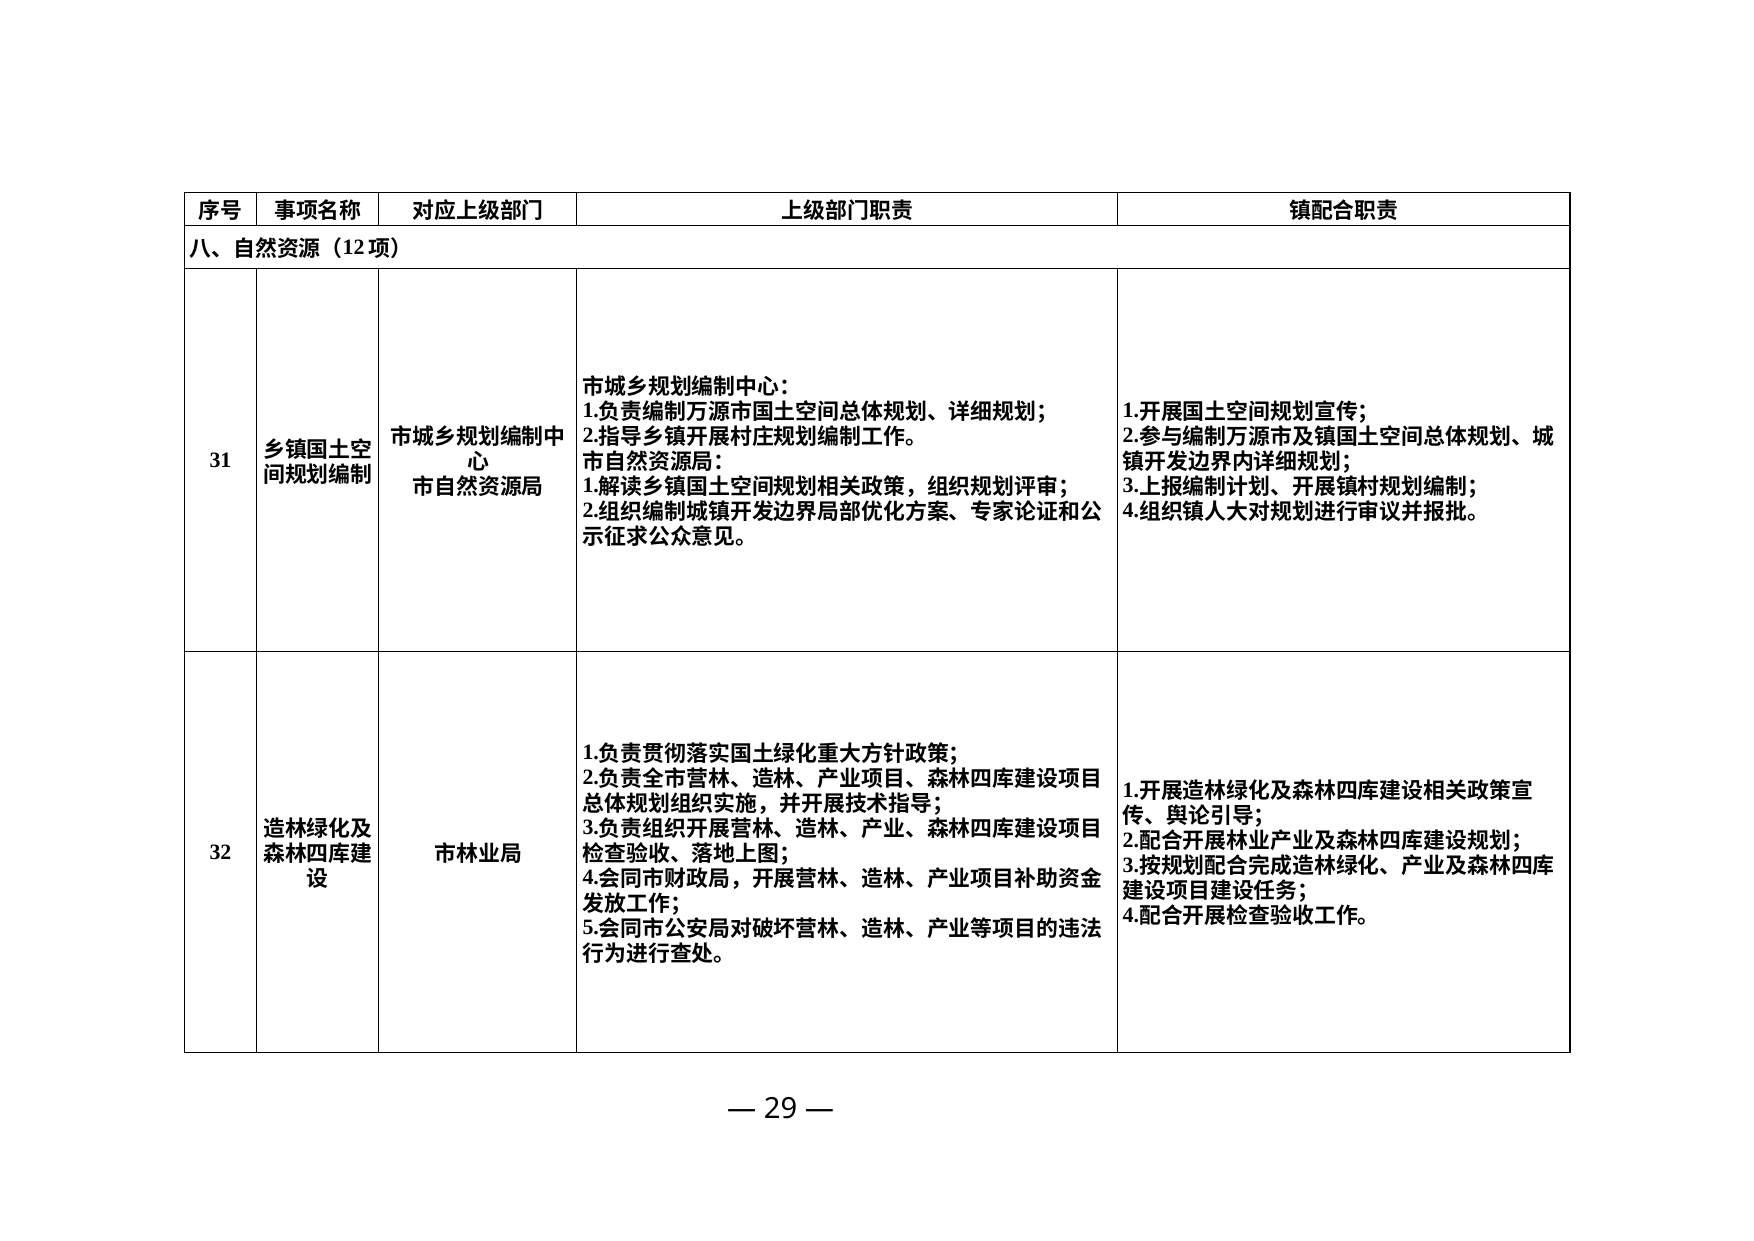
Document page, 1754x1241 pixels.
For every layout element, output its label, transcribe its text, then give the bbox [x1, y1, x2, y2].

table_cell 1.开展国土空间规划宣传； 2.参与编制万源市及镇国土空间总体规划、城镇开发边界内详细规划； 3.上报编制计划、开展镇村规划编制； 4.组织镇人大对规划进行审议并报批。 [1118, 269, 1569, 651]
table_cell 八、自然资源（12项） [185, 226, 1569, 268]
table_cell 造林绿化及森林四库建设 [257, 652, 378, 1052]
table_cell 市城乡规划编制中心： 1.负责编制万源市国土空间总体规划、详细规划； 2.指导乡镇开展村庄规划编制工作。 市自然资源局： 1.解读乡镇国土空间规划相关政策，组织规划评审； 2.组织编制城镇开发边界局部优化方案、专家论证和公示征求公众意见。 [577, 269, 1117, 651]
table_header 事项名称 [257, 193, 378, 225]
table_header 序号 [185, 193, 256, 225]
table_cell 1.开展造林绿化及森林四库建设相关政策宣传、舆论引导； 2.配合开展林业产业及森林四库建设规划； 3.按规划配合完成造林绿化、产业及森林四库建设项目建设任务； 4.配合开展检查验收工作。 [1118, 652, 1569, 1052]
table_header 对应上级部门 [379, 193, 576, 225]
table_cell 1.负责贯彻落实国土绿化重大方针政策； 2.负责全市营林、造林、产业项目、森林四库建设项目总体规划组织实施，并开展技术指导； 3.负责组织开展营林、造林、产业、森林四库建设项目检查验收、落地上图； 4.会同市财政局，开展营林、造林、产业项目补助资金发放工作； 5.会同市公安局对破坏营林、造林、产业等项目的违法行为进行查处。 [577, 652, 1117, 1052]
table_cell 31 [185, 269, 256, 651]
table_header 镇配合职责 [1118, 193, 1569, 225]
table_cell 乡镇国土空间规划编制 [257, 269, 378, 651]
table_cell 32 [185, 652, 256, 1052]
table_cell 市城乡规划编制中心 市自然资源局 [379, 269, 576, 651]
table_cell 市林业局 [379, 652, 576, 1052]
table_header 上级部门职责 [577, 193, 1117, 225]
